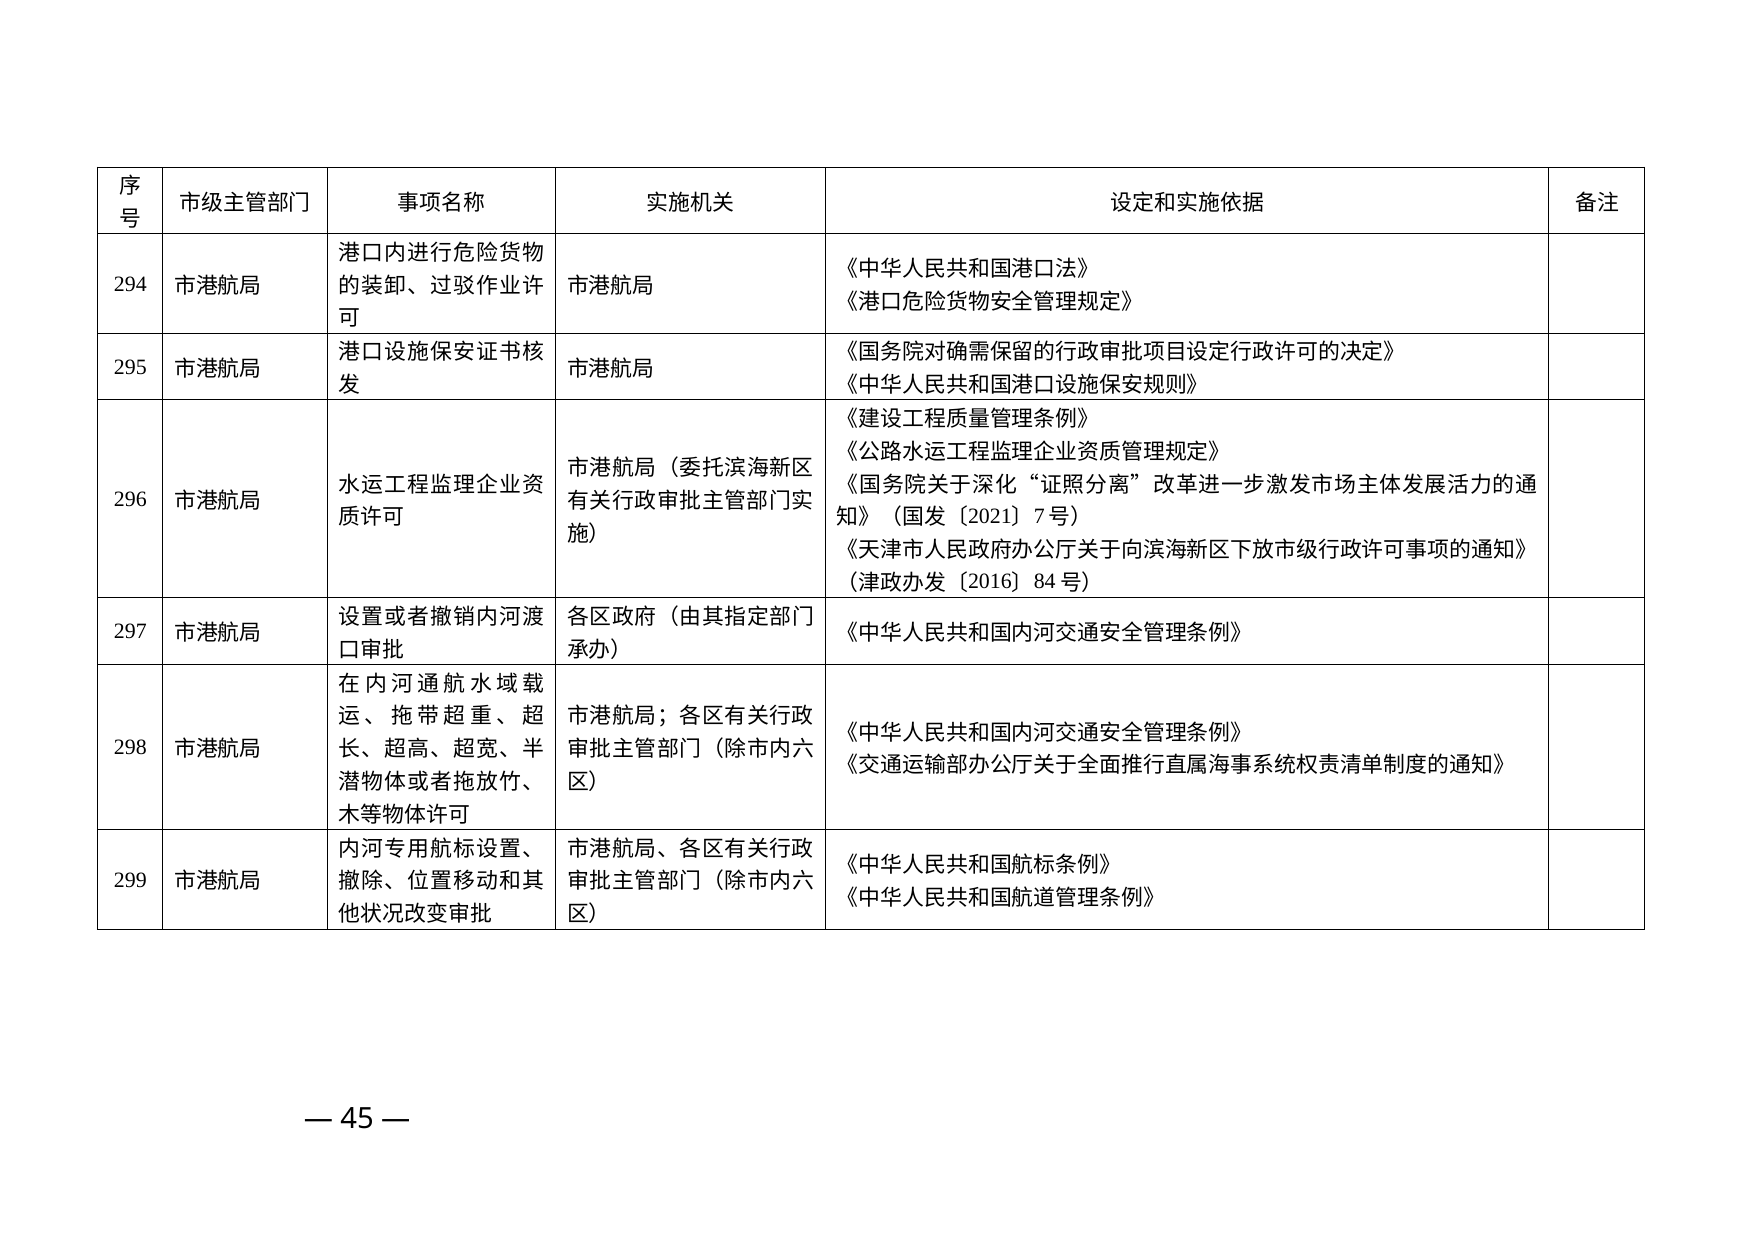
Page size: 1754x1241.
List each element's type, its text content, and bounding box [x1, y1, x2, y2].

table_cell 港口设施保安证书核发 [328, 334, 555, 399]
table_cell 市港航局 [556, 234, 825, 333]
table_cell [1549, 598, 1644, 664]
table_cell 市港航局、各区有关行政审批主管部门（除市内六区） [556, 830, 825, 928]
table_cell 297 [98, 598, 162, 664]
table_cell 《中华人民共和国内河交通安全管理条例》 [826, 598, 1548, 664]
table_cell 294 [98, 234, 162, 333]
table_cell 市港航局；各区有关行政审批主管部门（除市内六区） [556, 665, 825, 829]
table_cell [1549, 334, 1644, 399]
table_header 实施机关 [556, 168, 825, 233]
table_cell 水运工程监理企业资质许可 [328, 400, 555, 597]
table_cell 市港航局 [163, 665, 327, 829]
table_cell 在内河通航水域载运、拖带超重、超长、超高、超宽、半潜物体或者拖放竹、木等物体许可 [328, 665, 555, 829]
table_header 事项名称 [328, 168, 555, 233]
table_cell [1549, 830, 1644, 928]
table_cell [1549, 400, 1644, 597]
table_cell 市港航局（委托滨海新区有关行政审批主管部门实施） [556, 400, 825, 597]
table_cell 市港航局 [163, 234, 327, 333]
table_header 设定和实施依据 [826, 168, 1548, 233]
table_cell 设置或者撤销内河渡口审批 [328, 598, 555, 664]
table_cell 市港航局 [163, 830, 327, 928]
table_cell 《建设工程质量管理条例》 《公路水运工程监理企业资质管理规定》 《国务院关于深化“证照分离”改革进一步激发市场主体发展活力的通知》（国发〔2021〕7号） 《天津市人民政府办公厅关于向滨海新区下放市级行政许可事项的通知》（津政办发〔2016〕84号） [826, 400, 1548, 597]
table_cell [1549, 665, 1644, 829]
table_cell 市港航局 [163, 400, 327, 597]
table_cell 299 [98, 830, 162, 928]
table_cell 各区政府（由其指定部门承办） [556, 598, 825, 664]
table_cell 298 [98, 665, 162, 829]
table_cell 《国务院对确需保留的行政审批项目设定行政许可的决定》 《中华人民共和国港口设施保安规则》 [826, 334, 1548, 399]
table_cell 港口内进行危险货物的装卸、过驳作业许可 [328, 234, 555, 333]
table_cell 《中华人民共和国港口法》 《港口危险货物安全管理规定》 [826, 234, 1548, 333]
table_cell 市港航局 [556, 334, 825, 399]
table_header 市级主管部门 [163, 168, 327, 233]
table_cell 市港航局 [163, 334, 327, 399]
table_cell 市港航局 [163, 598, 327, 664]
table_header 备注 [1549, 168, 1644, 233]
table_cell 内河专用航标设置、撤除、位置移动和其他状况改变审批 [328, 830, 555, 928]
table_cell 《中华人民共和国航标条例》 《中华人民共和国航道管理条例》 [826, 830, 1548, 928]
table_cell 《中华人民共和国内河交通安全管理条例》 《交通运输部办公厅关于全面推行直属海事系统权责清单制度的通知》 [826, 665, 1548, 829]
table_cell 295 [98, 334, 162, 399]
table_header 序号 [98, 168, 162, 233]
table_cell 296 [98, 400, 162, 597]
table_cell [1549, 234, 1644, 333]
